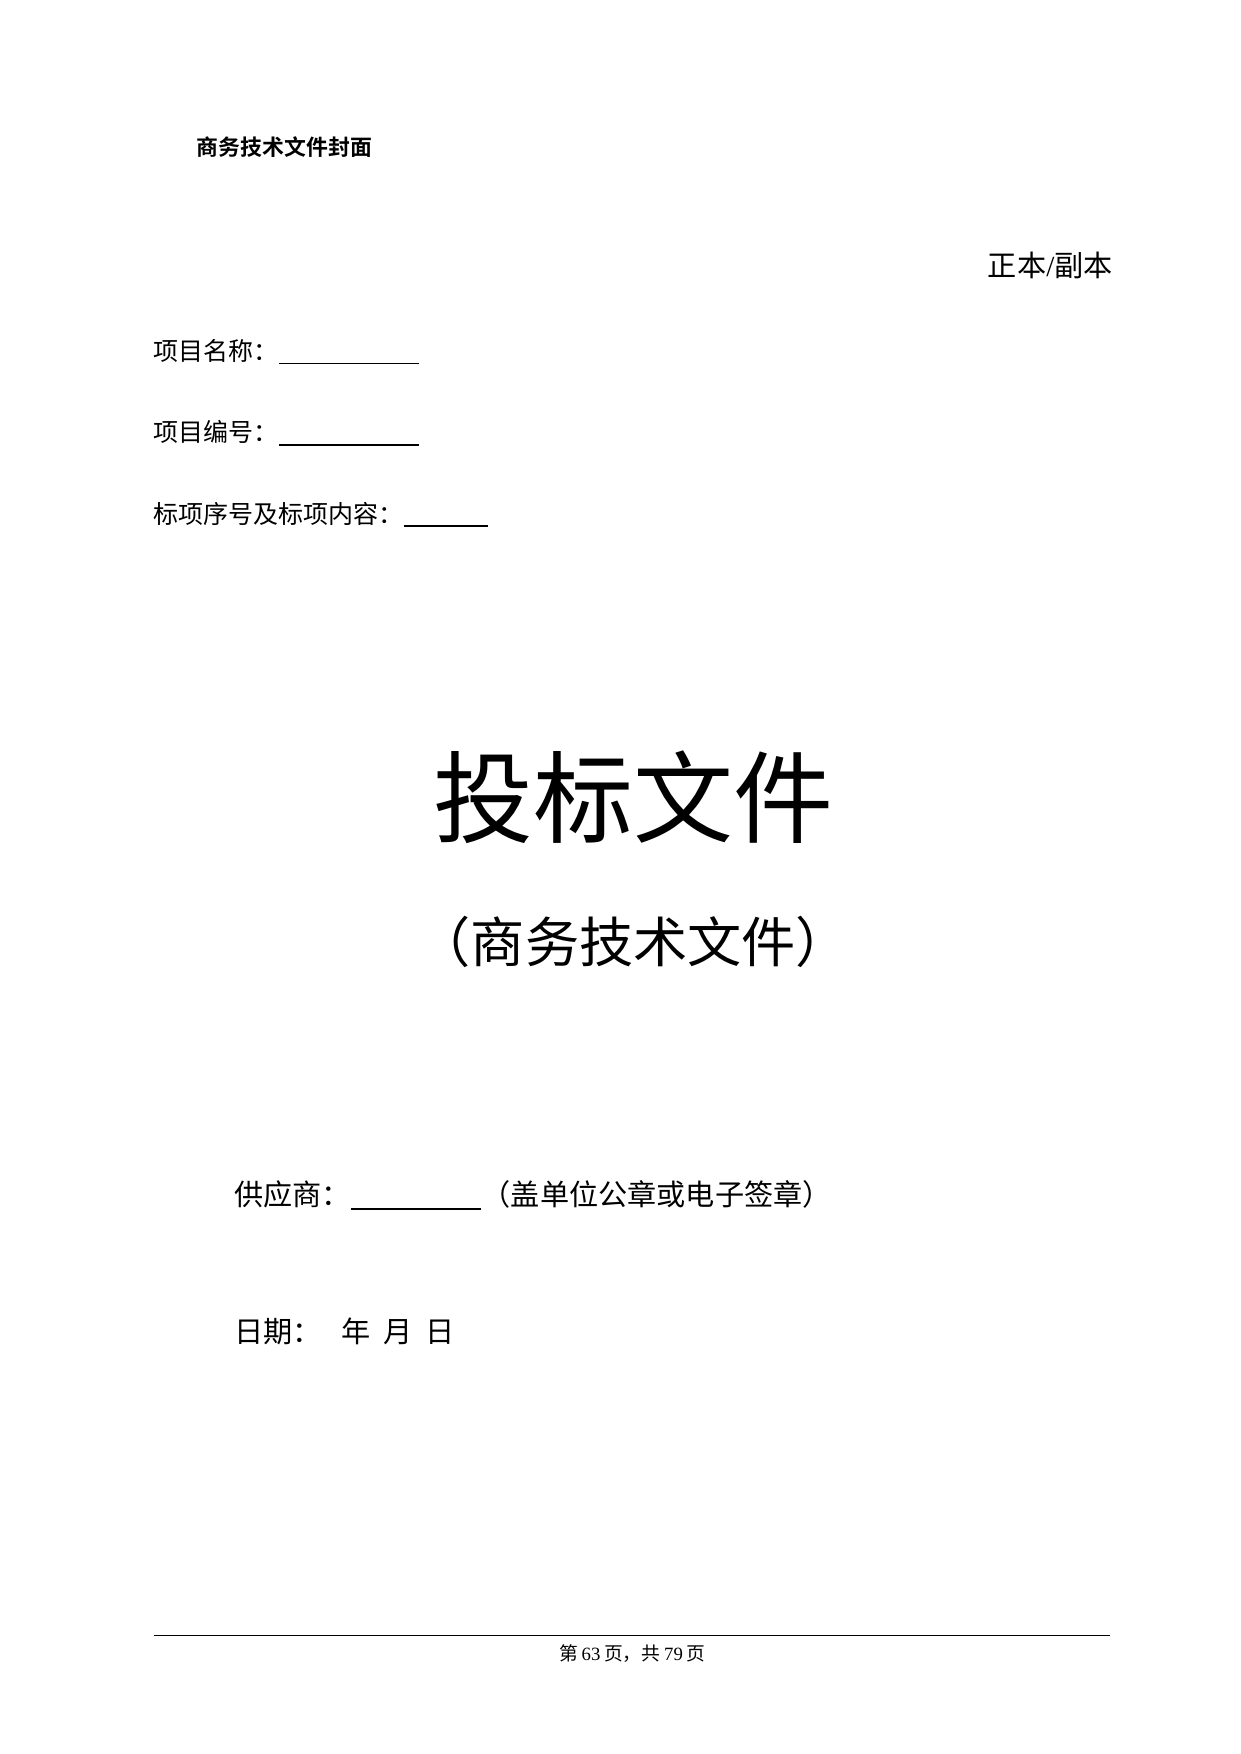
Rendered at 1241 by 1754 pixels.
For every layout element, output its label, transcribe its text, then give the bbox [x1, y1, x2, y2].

text 供应商： （盖单位公章或电子签章） [234, 1172, 1068, 1214]
text （商务技术文件） [153, 900, 1112, 978]
text 项目名称： [153, 332, 1112, 368]
text 项目编号： [153, 413, 1112, 449]
text 投标文件 [153, 719, 1112, 864]
subtitle 商务技术文件封面 [153, 130, 1110, 162]
text 正本/副本 [153, 243, 1112, 285]
text 标项序号及标项内容： [153, 494, 1112, 530]
text 日期： 年 月 日 [234, 1308, 1068, 1351]
